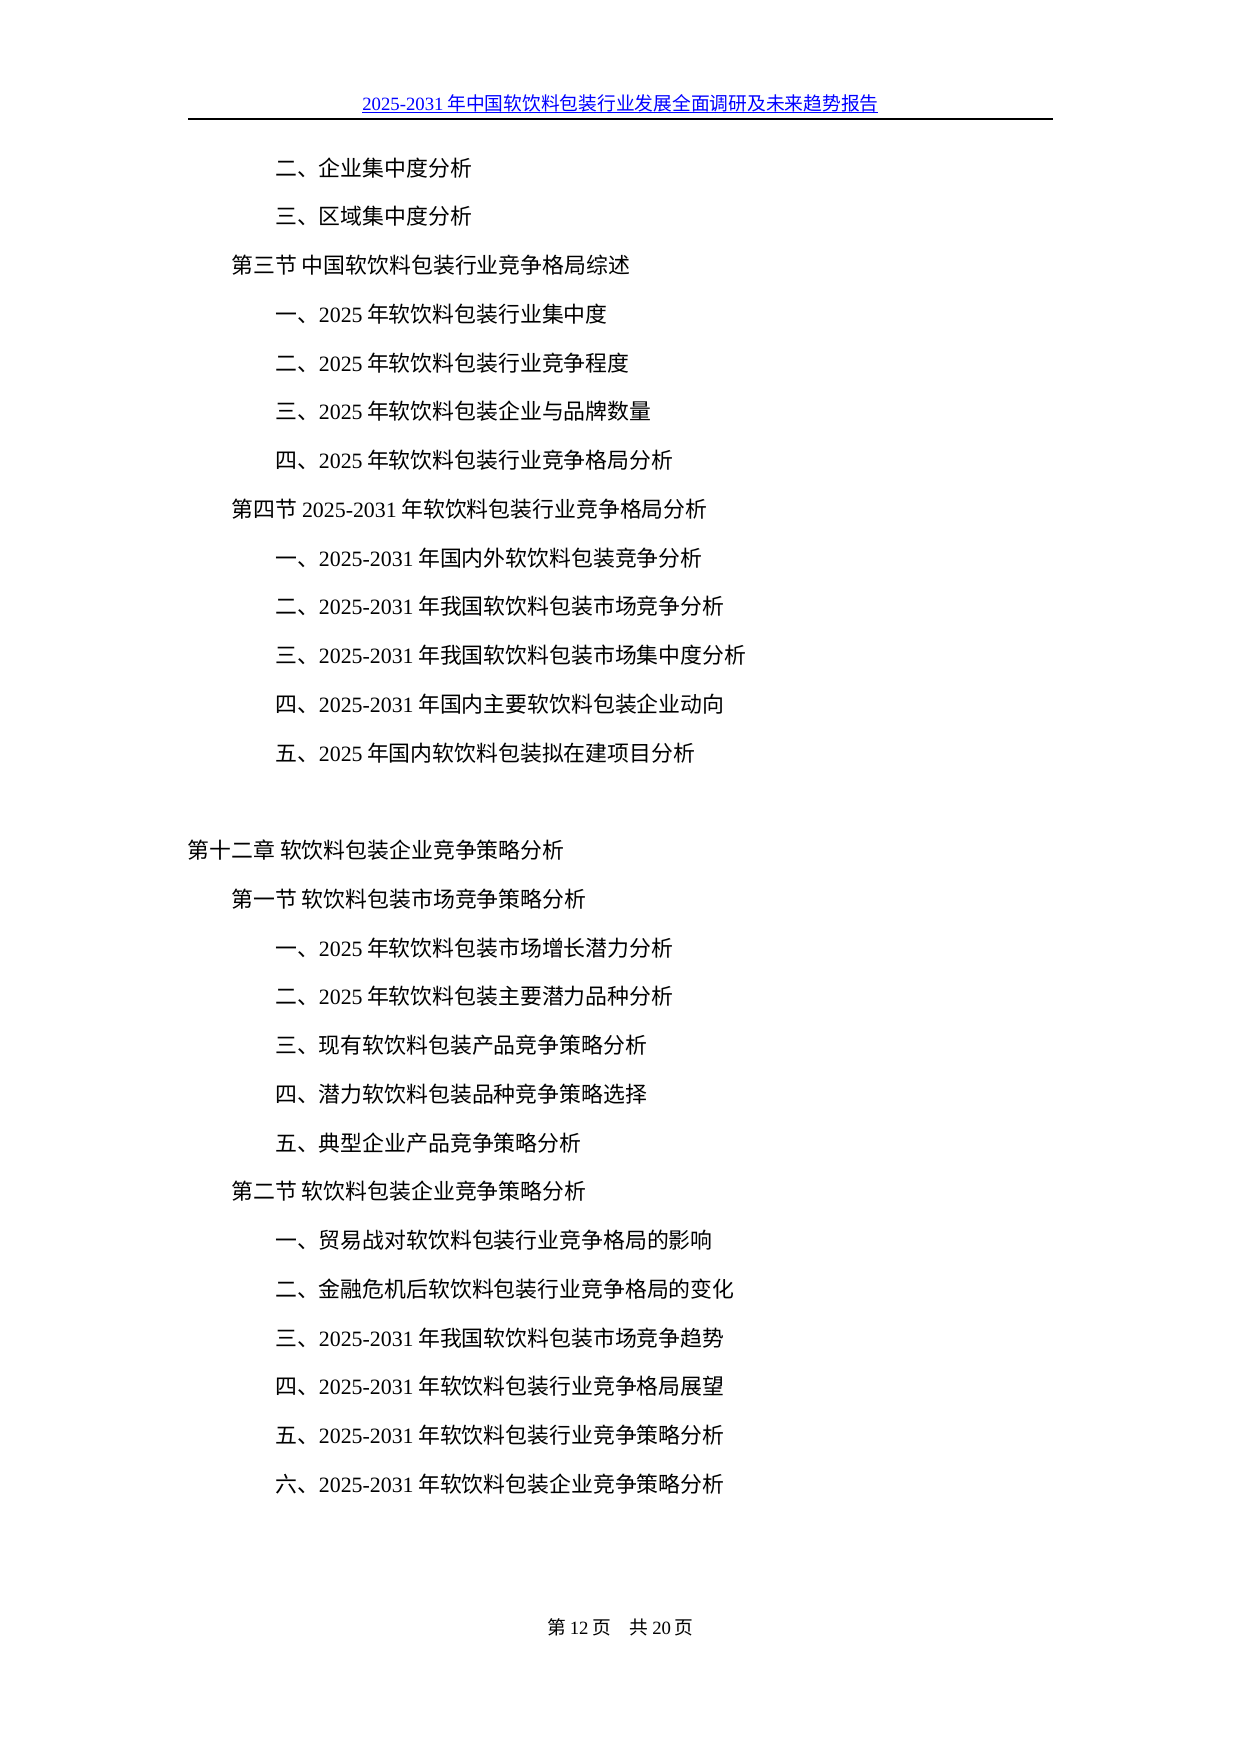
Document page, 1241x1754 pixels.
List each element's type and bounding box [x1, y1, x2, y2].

text [187, 150, 1053, 1499]
